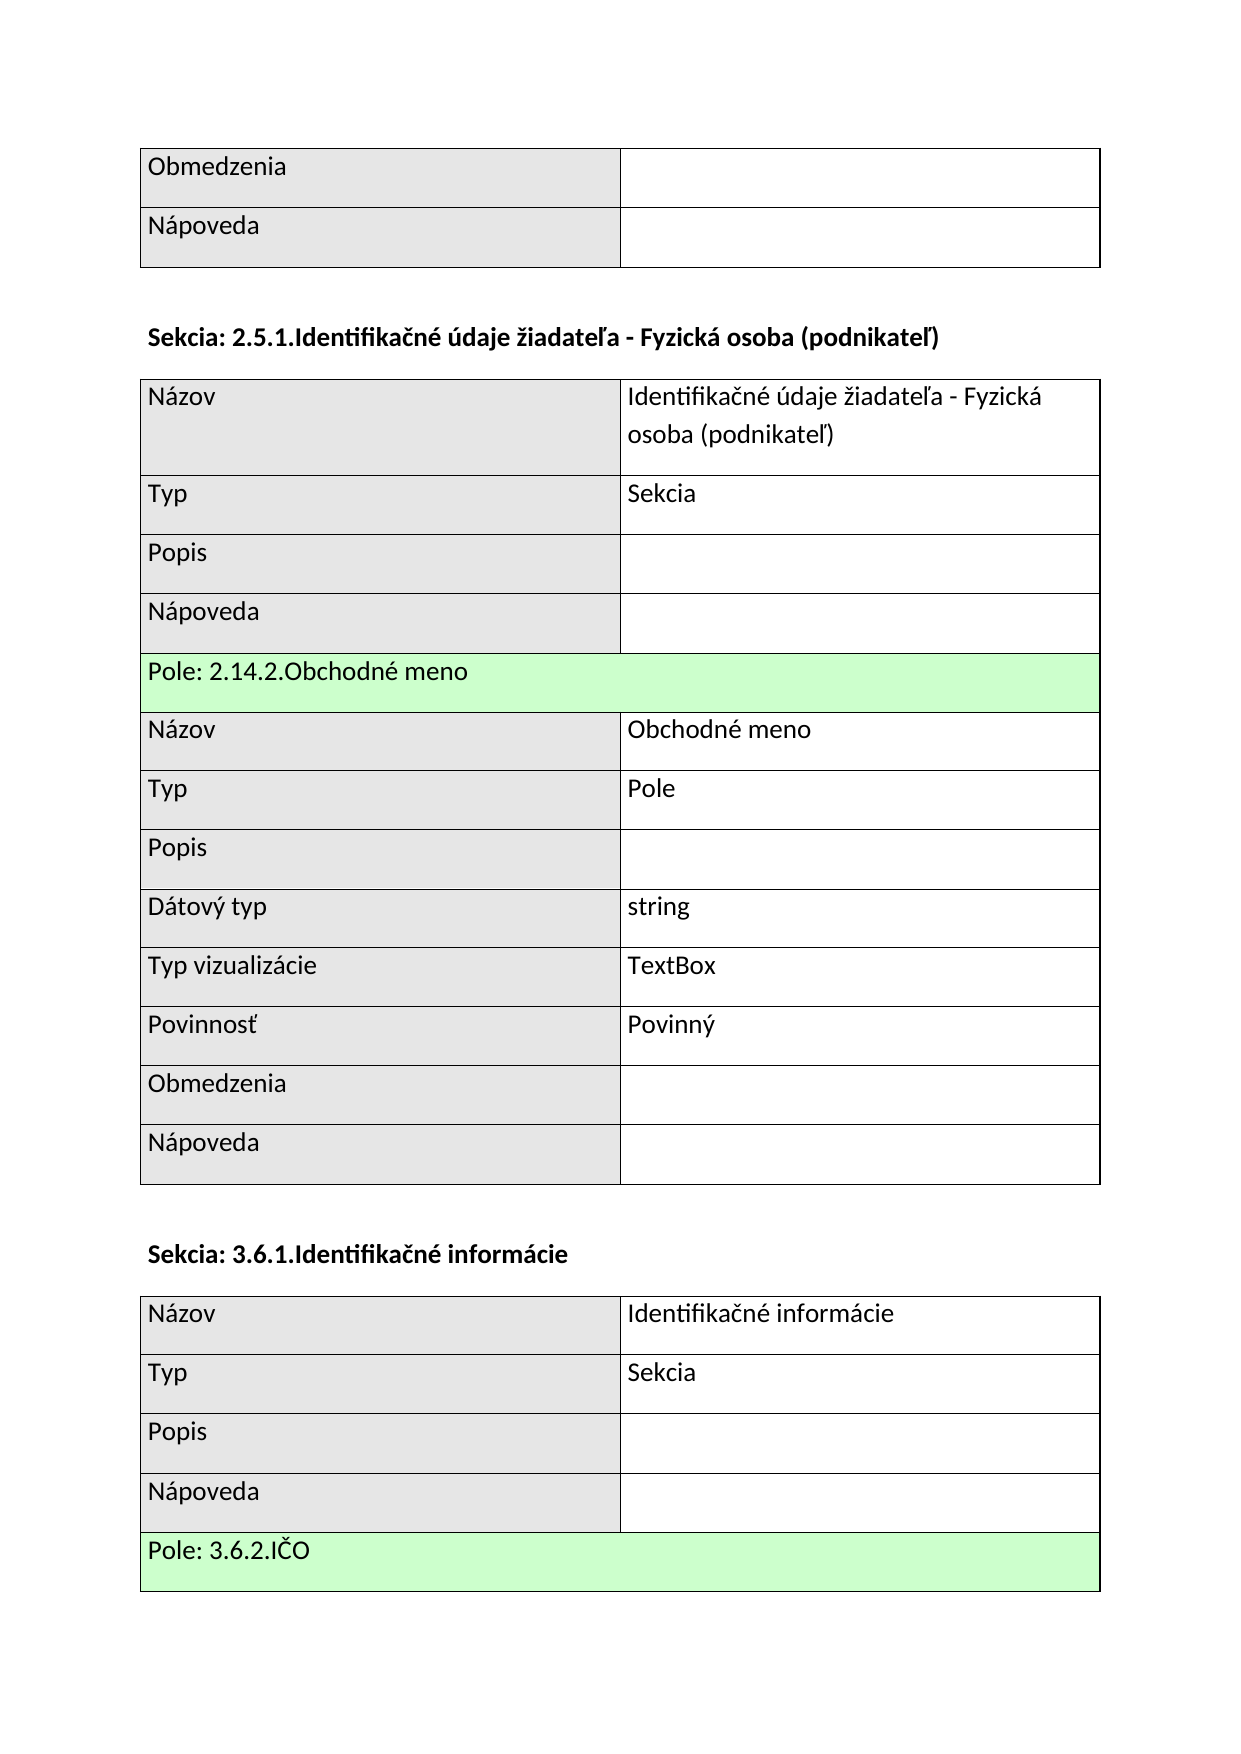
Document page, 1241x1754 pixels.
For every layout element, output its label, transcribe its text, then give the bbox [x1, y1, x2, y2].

text Sekcia: 2.5.1.Identifikačné údaje žiadateľa - Fyzická osoba (podnikateľ) [148, 320, 1093, 353]
table_cell Pole: 2.14.2.Obchodné meno [141, 654, 1099, 712]
table_cell Nápoveda [141, 1474, 620, 1532]
table_cell [621, 1414, 1099, 1473]
table_cell Typ vizualizácie [141, 948, 620, 1006]
table_cell [621, 208, 1099, 267]
table_cell Obchodné meno [621, 713, 1099, 770]
table_cell Typ [141, 476, 620, 534]
table_cell Dátový typ [141, 890, 620, 947]
table_cell Pole [621, 771, 1099, 829]
table_cell Povinnosť [141, 1007, 620, 1065]
table_cell Sekcia [621, 1355, 1099, 1413]
table_header Identifikačné informácie [621, 1297, 1099, 1354]
table_header Názov [141, 380, 620, 475]
table_cell Nápoveda [141, 208, 620, 267]
table_cell Obmedzenia [141, 149, 620, 207]
table_header Názov [141, 1297, 620, 1354]
table_cell Typ [141, 771, 620, 829]
table_cell [621, 149, 1099, 207]
table_cell Obmedzenia [141, 1066, 620, 1124]
table_cell Typ [141, 1355, 620, 1413]
table_cell [621, 594, 1099, 653]
table_cell [621, 1474, 1099, 1532]
table_cell Popis [141, 1414, 620, 1473]
table_cell string [621, 890, 1099, 947]
table_cell Pole: 3.6.2.IČO [141, 1533, 1099, 1591]
table_cell [621, 535, 1099, 593]
table_cell Sekcia [621, 476, 1099, 534]
table_cell Popis [141, 535, 620, 593]
table_cell TextBox [621, 948, 1099, 1006]
table_cell [621, 1125, 1099, 1184]
table_cell Povinný [621, 1007, 1099, 1065]
table_cell Popis [141, 830, 620, 888]
table_cell [621, 830, 1099, 888]
table_cell Názov [141, 713, 620, 770]
table_cell Nápoveda [141, 1125, 620, 1184]
table_header Identifikačné údaje žiadateľa - Fyzická osoba (podnikateľ) [621, 380, 1099, 475]
table_cell [621, 1066, 1099, 1124]
table_cell Nápoveda [141, 594, 620, 653]
text Sekcia: 3.6.1.Identifikačné informácie [148, 1237, 1093, 1270]
